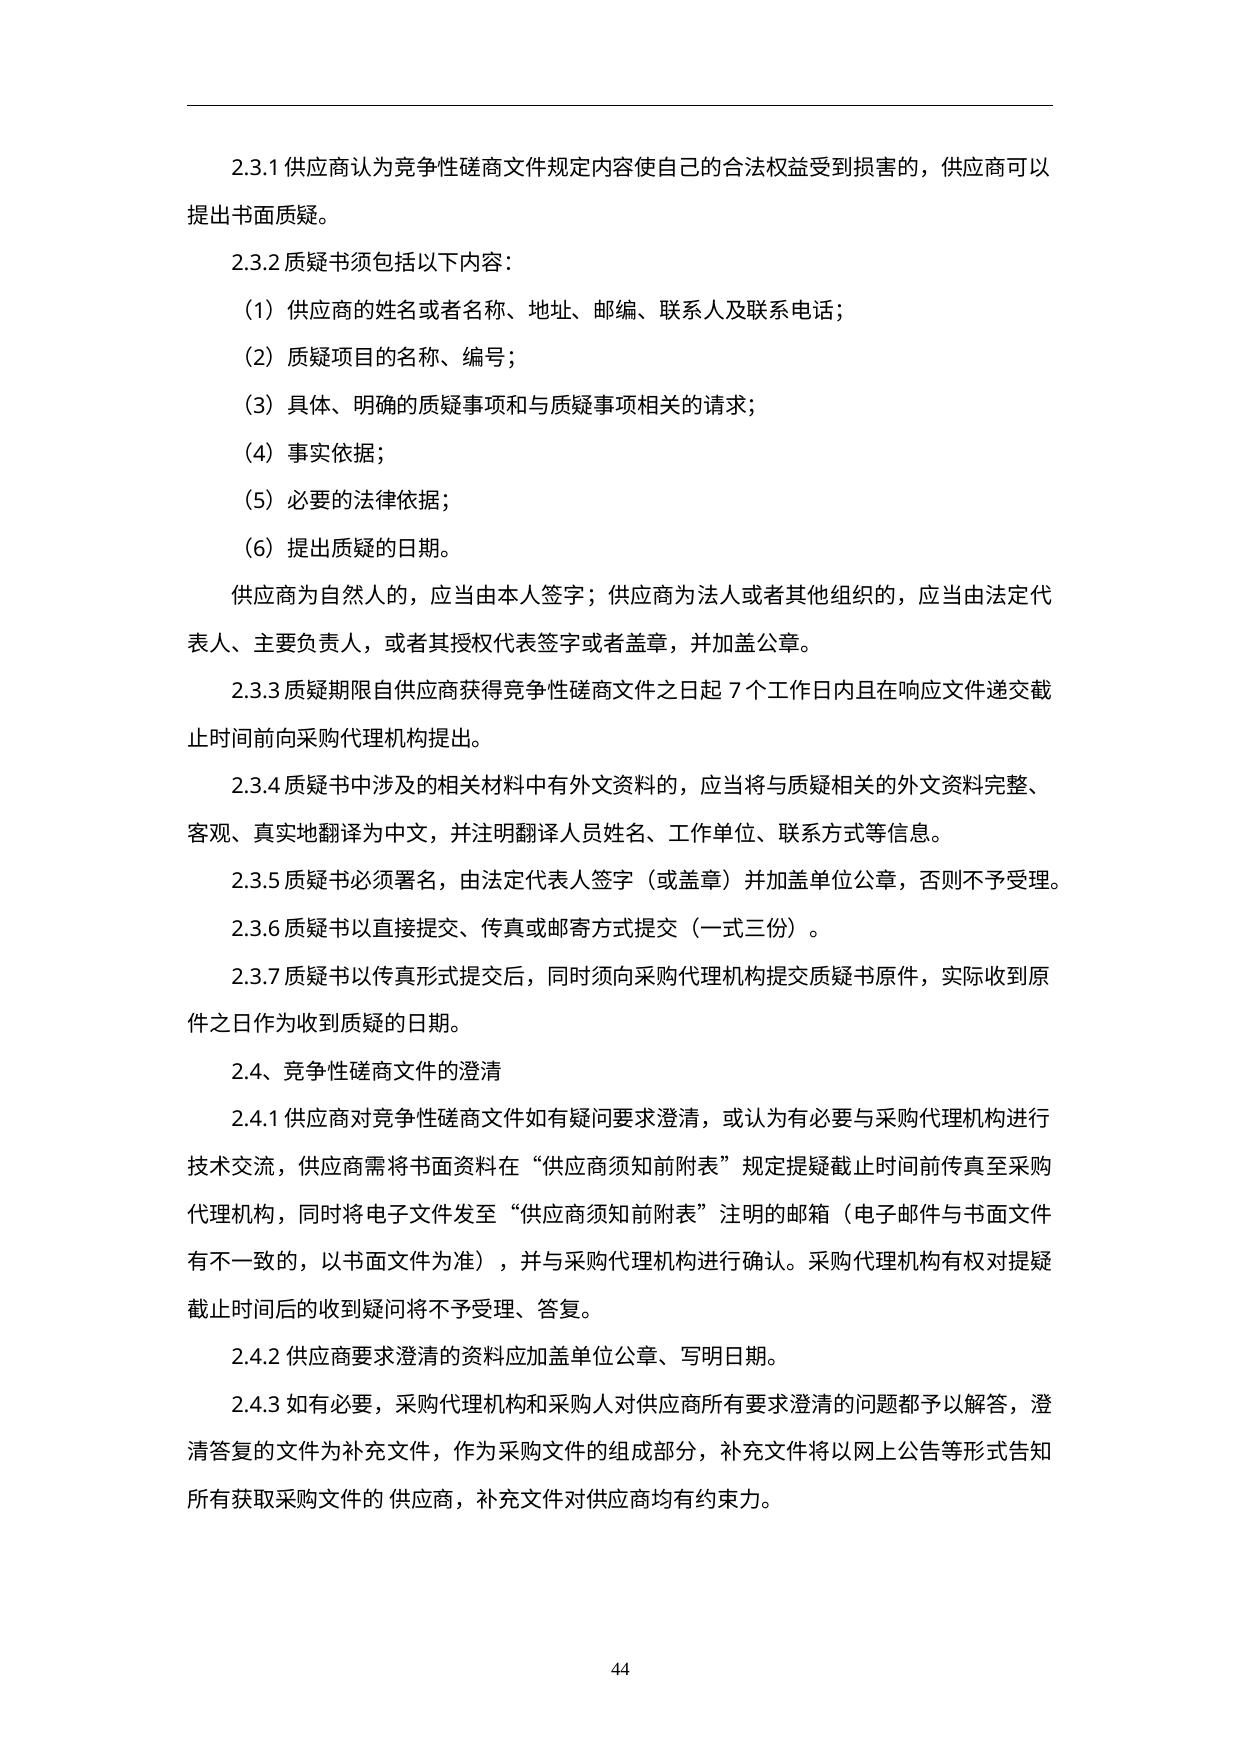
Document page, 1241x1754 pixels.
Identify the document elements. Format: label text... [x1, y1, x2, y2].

text （3）具体、明确的质疑事项和与质疑事项相关的请求； [187, 388, 1053, 420]
text 2.4.1供应商对竞争性磋商文件如有疑问要求澄清，或认为有必要与采购代理机构进行技术交流，供应商需将书面资料在“供应商须知前附表”规定提疑截止时间前传真至采购代理机构，同时将电子文件发至“供应商须知前附表”注明的邮箱（电子邮件与书面文件有不一致的，以书面文件为准），并与采购代理机构进行确认。采购代理机构有权对提疑截止时间后的收到疑问将不予受理、答复。 [187, 1101, 1053, 1323]
text 2.3.5质疑书必须署名，由法定代表人签字（或盖章）并加盖单位公章，否则不予受理。 [187, 863, 1053, 895]
text 2.4、竞争性磋商文件的澄清 [187, 1054, 1053, 1086]
text （6）提出质疑的日期。 [187, 531, 1053, 562]
text （5）必要的法律依据； [187, 483, 1053, 515]
text 2.4.3 如有必要，采购代理机构和采购人对供应商所有要求澄清的问题都予以解答，澄清答复的文件为补充文件，作为采购文件的组成部分，补充文件将以网上公告等形式告知所有获取采购文件的 供应商，补充文件对供应商均有约束力。 [187, 1387, 1053, 1513]
text 2.3.2质疑书须包括以下内容： [187, 245, 1053, 277]
text （4）事实依据； [187, 436, 1053, 467]
text 2.3.6质疑书以直接提交、传真或邮寄方式提交（一式三份）。 [187, 911, 1053, 943]
text 2.4.2 供应商要求澄清的资料应加盖单位公章、写明日期。 [187, 1339, 1053, 1371]
text 2.3.3质疑期限自供应商获得竞争性磋商文件之日起7个工作日内且在响应文件递交截止时间前向采购代理机构提出。 [187, 673, 1053, 753]
text （1）供应商的姓名或者名称、地址、邮编、联系人及联系电话； [187, 293, 1053, 324]
text 2.3.1供应商认为竞争性磋商文件规定内容使自己的合法权益受到损害的，供应商可以提出书面质疑。 [187, 150, 1053, 229]
text 2.3.4质疑书中涉及的相关材料中有外文资料的，应当将与质疑相关的外文资料完整、客观、真实地翻译为中文，并注明翻译人员姓名、工作单位、联系方式等信息。 [187, 768, 1053, 848]
text 2.3.7质疑书以传真形式提交后，同时须向采购代理机构提交质疑书原件，实际收到原件之日作为收到质疑的日期。 [187, 959, 1053, 1038]
text 供应商为自然人的，应当由本人签字；供应商为法人或者其他组织的，应当由法定代表人、主要负责人，或者其授权代表签字或者盖章，并加盖公章。 [187, 578, 1053, 657]
text （2）质疑项目的名称、编号； [187, 340, 1053, 372]
